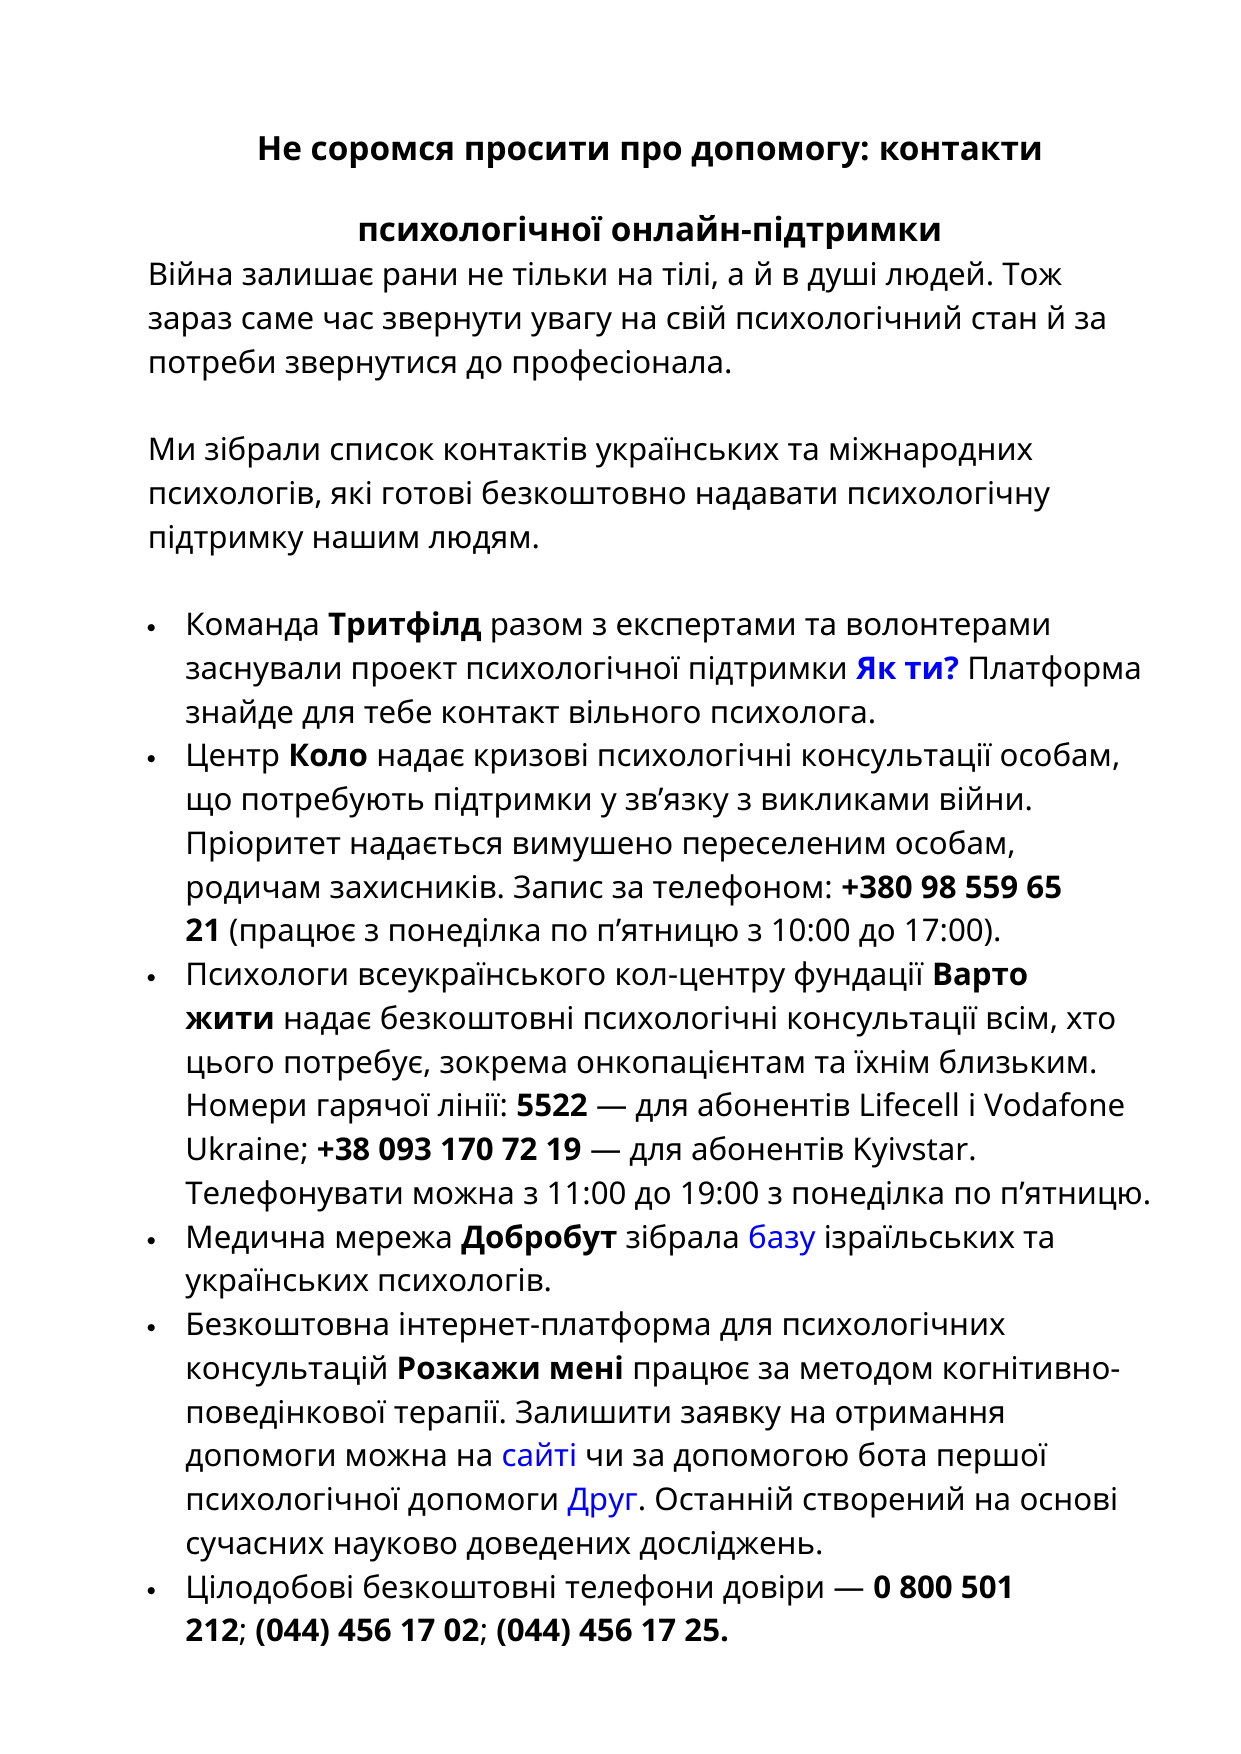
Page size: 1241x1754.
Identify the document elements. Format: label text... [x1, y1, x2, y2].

list Психологи всеукраїнського кол-центру фундації Варто жити надає безкоштовні психологічні консультації всім, хто цього потребує, зокрема онкопацієнтам та їхнім близьким. Номери гарячої лінії: 5522 — для абонентів Lifecell і Vodafone Ukraine; +38 093 170 72 19 — для абонентів Kyivstar. Телефонувати можна з 11:00 до 19:00 з понеділка по п’ятницю. [148, 951, 1152, 1213]
list Команда Тритфілд разом з експертами та волонтерами заснували проект психологічної підтримки Як ти? Платформа знайде для тебе контакт вільного психолога. [148, 601, 1152, 732]
text Війна залишає рани не тільки на тілі, а й в душі людей. Тож зараз саме час звернути увагу на свій психологічний стан й за потреби звернутися до професіонала. [148, 251, 1152, 382]
list Цілодобові безкоштовні телефони довіри — 0 800 501 212; (044) 456 17 02; (044) 456 17 25. [148, 1563, 1152, 1651]
list Медична мережа Добробут зібрала базу ізраїльських та українських психологів. [148, 1213, 1152, 1301]
text Не соромся просити про допомогу: контакти психологічної онлайн-підтримки [148, 88, 1152, 251]
list Безкоштовна інтернет-платформа для психологічних консультацій Розкажи мені працює за методом когнітивно-поведінкової терапії. Залишити заявку на отримання допомоги можна на сайті чи за допомогою бота першої психологічної допомоги Друг. Останній створений на основі сучасних науково доведених досліджень. [148, 1301, 1152, 1563]
list Центр Коло надає кризові психологічні консультації особам, що потребують підтримки у зв’язку з викликами війни. Пріоритет надається вимушено переселеним особам, родичам захисників. Запис за телефоном: +380 98 559 65 21 (працює з понеділка по п’ятницю з 10:00 до 17:00). [148, 732, 1152, 951]
text Ми зібрали список контактів українських та міжнародних психологів, які готові безкоштовно надавати психологічну підтримку нашим людям. [148, 426, 1152, 557]
